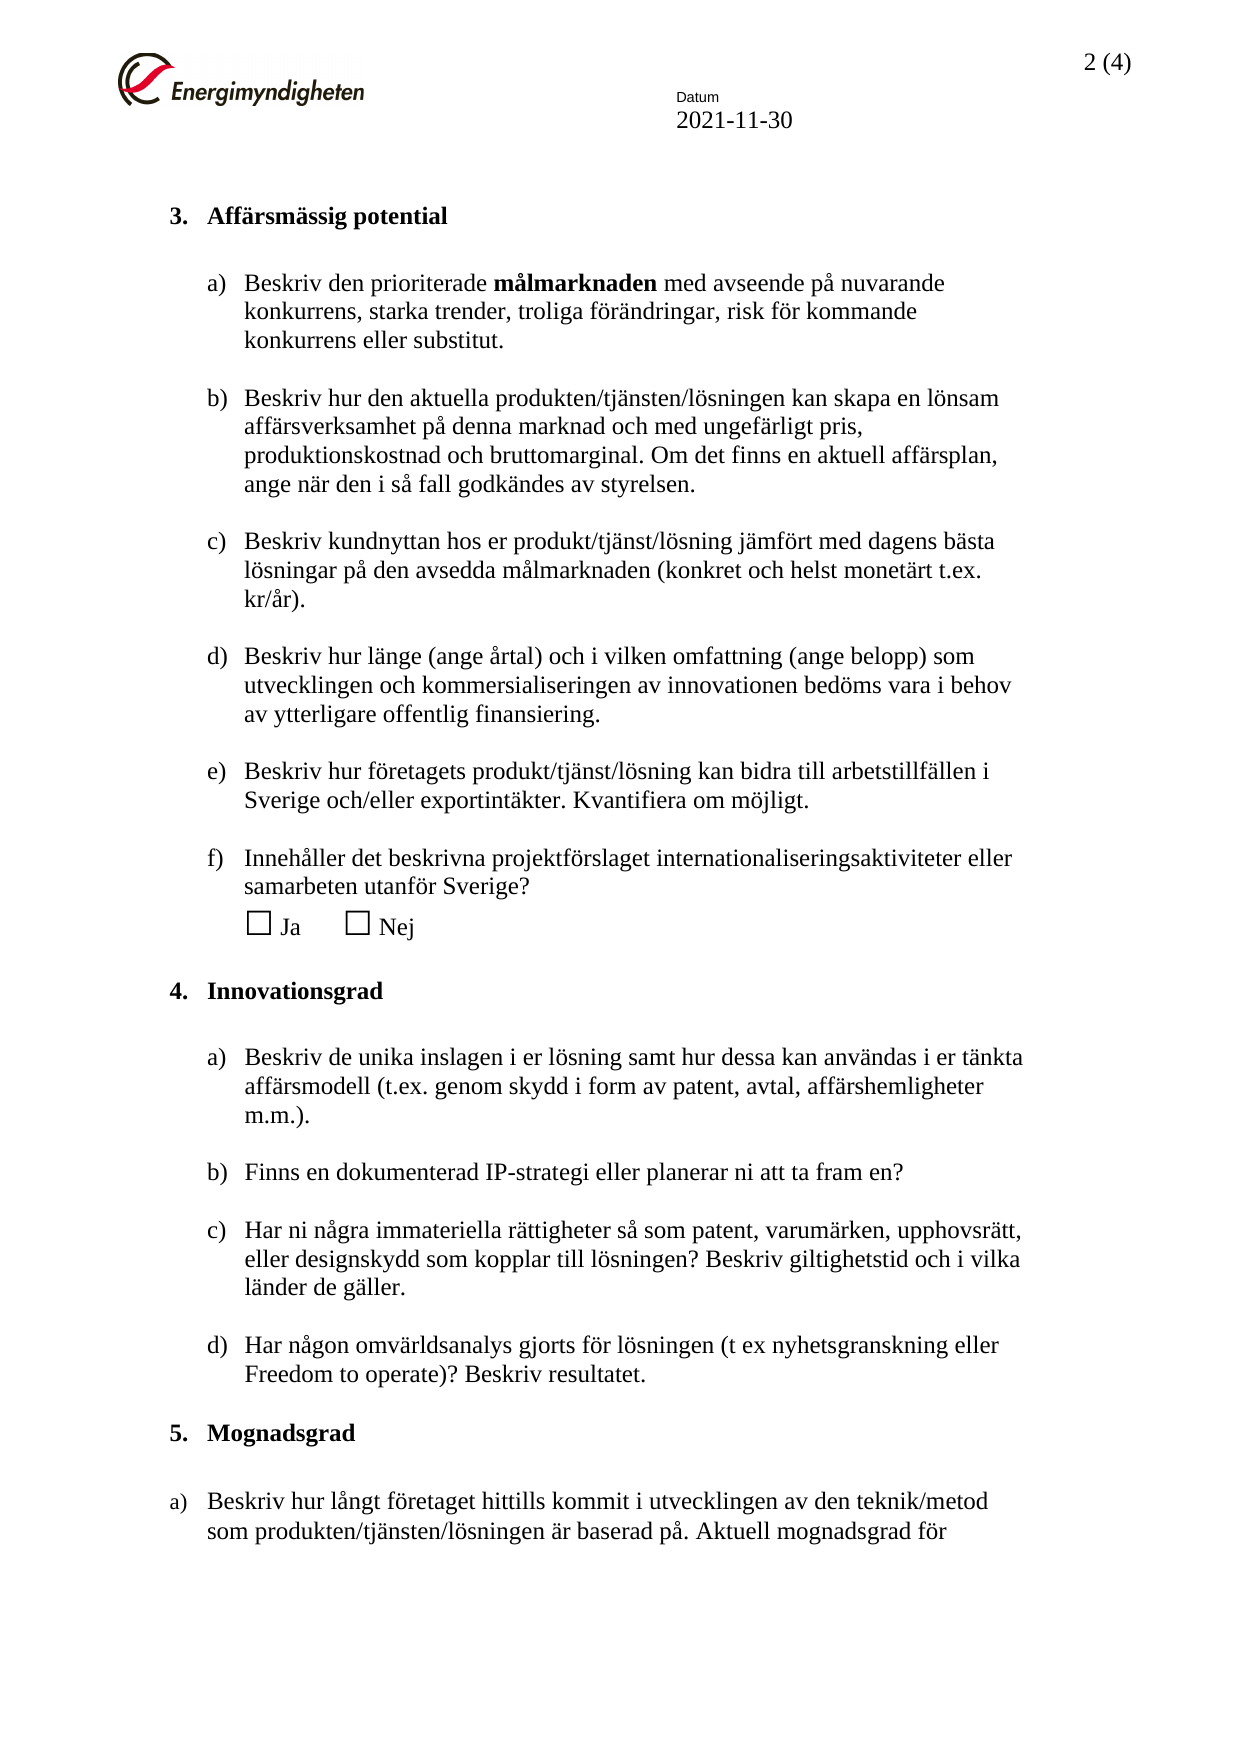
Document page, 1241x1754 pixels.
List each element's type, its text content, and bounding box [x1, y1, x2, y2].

list Beskriv den prioriterade målmarknaden med avseende på nuvarande konkurrens, starka trender, troliga förändringar, risk för kommande konkurrens eller substitut. [207, 268, 1033, 354]
list Beskriv hur den aktuella produkten/tjänsten/lösningen kan skapa en lönsam affärsverksamhet på denna marknad och med ungefärligt pris, produktionskostnad och bruttomarginal. Om det finns en aktuell affärsplan, ange när den i så fall godkändes av styrelsen. [207, 383, 1033, 498]
picture [118, 53, 364, 106]
list Innovationsgrad [169, 975, 1027, 1005]
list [169, 1484, 1027, 1545]
list Beskriv kundnyttan hos er produkt/tjänst/lösning jämfört med dagens bästa lösningar på den avsedda målmarknaden (konkret och helst monetärt t.ex. kr/år). [207, 526, 1033, 613]
list Beskriv de unika inslagen i er lösning samt hur dessa kan användas i er tänkta affärsmodell (t.ex. genom skydd i form av patent, avtal, affärshemligheter m.m.). [207, 1042, 1033, 1129]
list Innehåller det beskrivna projektförslaget internationaliseringsaktiviteter eller samarbeten utanför Sverige? Ja Nej [207, 843, 1033, 946]
list Mognadsgrad [169, 1417, 1027, 1447]
list Beskriv hur företagets produkt/tjänst/lösning kan bidra till arbetstillfällen i Sverige och/eller exportintäkter. Kvantifiera om möjligt. [207, 756, 1033, 814]
list Har någon omvärldsanalys gjorts för lösningen (t ex nyhetsgranskning eller Freedom to operate)? Beskriv resultatet. [207, 1330, 1033, 1387]
list Finns en dokumenterad IP-strategi eller planerar ni att ta fram en? [207, 1157, 1033, 1186]
list Beskriv hur länge (ange årtal) och i vilken omfattning (ange belopp) som utvecklingen och kommersialiseringen av innovationen bedöms vara i behov av ytterligare offentlig finansiering. [207, 641, 1033, 728]
list Har ni några immateriella rättigheter så som patent, varumärken, upphovsrätt, eller designskydd som kopplar till lösningen? Beskriv giltighetstid och i vilka länder de gäller. [207, 1215, 1033, 1301]
list Affärsmässig potential [169, 200, 1027, 230]
